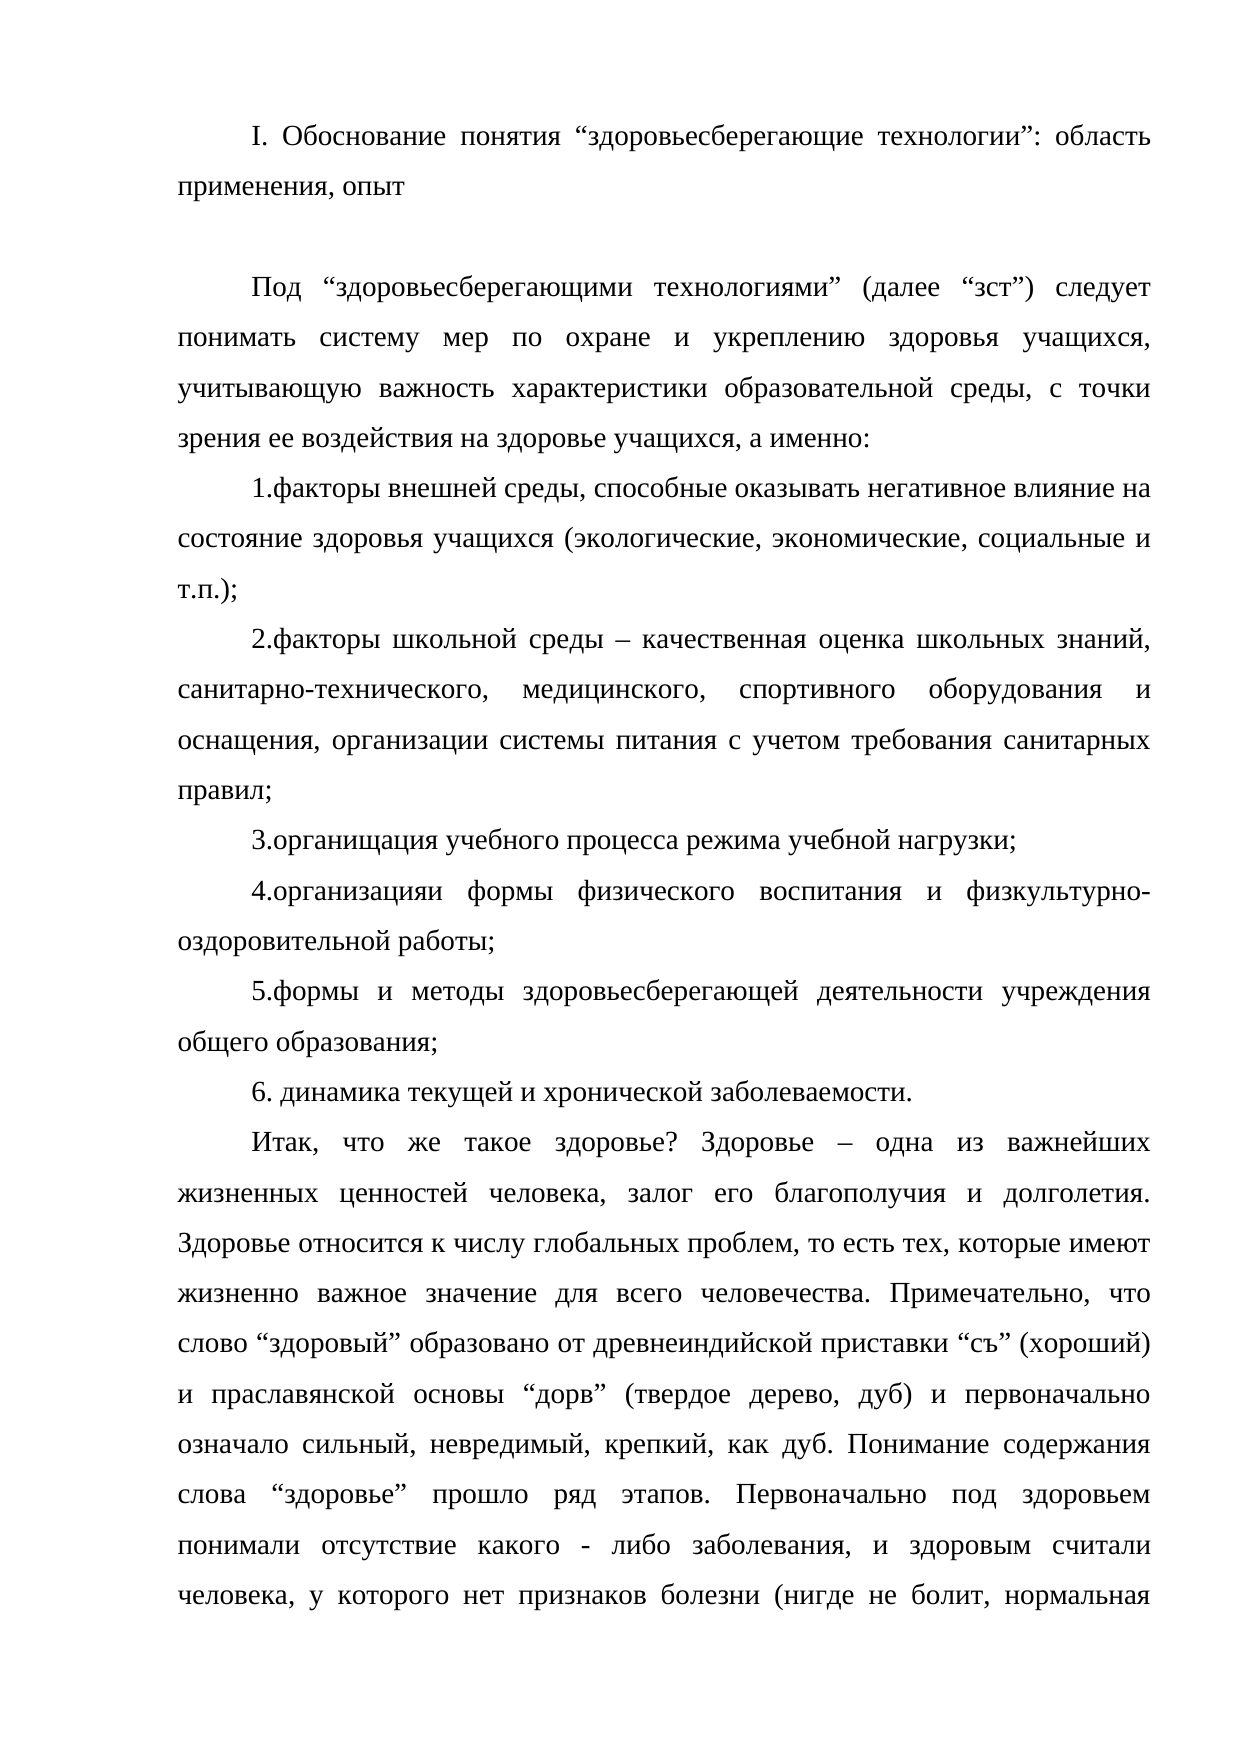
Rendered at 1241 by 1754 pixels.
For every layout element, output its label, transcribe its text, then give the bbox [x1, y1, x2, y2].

text Обоснование понятия “здоровьесберегающие технологии”: область применения, опыт [177, 118, 1152, 202]
text 3.органищация учебного процесса режима учебной нагрузки; [177, 822, 1152, 856]
text 5.формы и методы здоровьесберегающей деятельности учреждения общего образования; [177, 973, 1152, 1057]
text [177, 1124, 1152, 1611]
text 1.факторы внешней среды, способные оказывать негативное влияние на состояние здоровья учащихся (экологические, экономические, социальные и т.п.); [177, 470, 1152, 604]
text Под “здоровьесберегающими технологиями” (далее “зст”) следует понимать систему мер по охране и укреплению здоровья учащихся, учитывающую важность характеристики образовательной среды, с точки зрения ее воздействия на здоровье учащихся, а именно: [177, 269, 1152, 453]
text 6. динамика текущей и хронической заболеваемости. [177, 1074, 1152, 1108]
text 2.факторы школьной среды – качественная оценка школьных знаний, санитарно-технического, медицинского, спортивного оборудования и оснащения, организации системы питания с учетом требования санитарных правил; [177, 621, 1152, 806]
text 4.организацияи формы физического воспитания и физкультурно-оздоровительной работы; [177, 873, 1152, 957]
